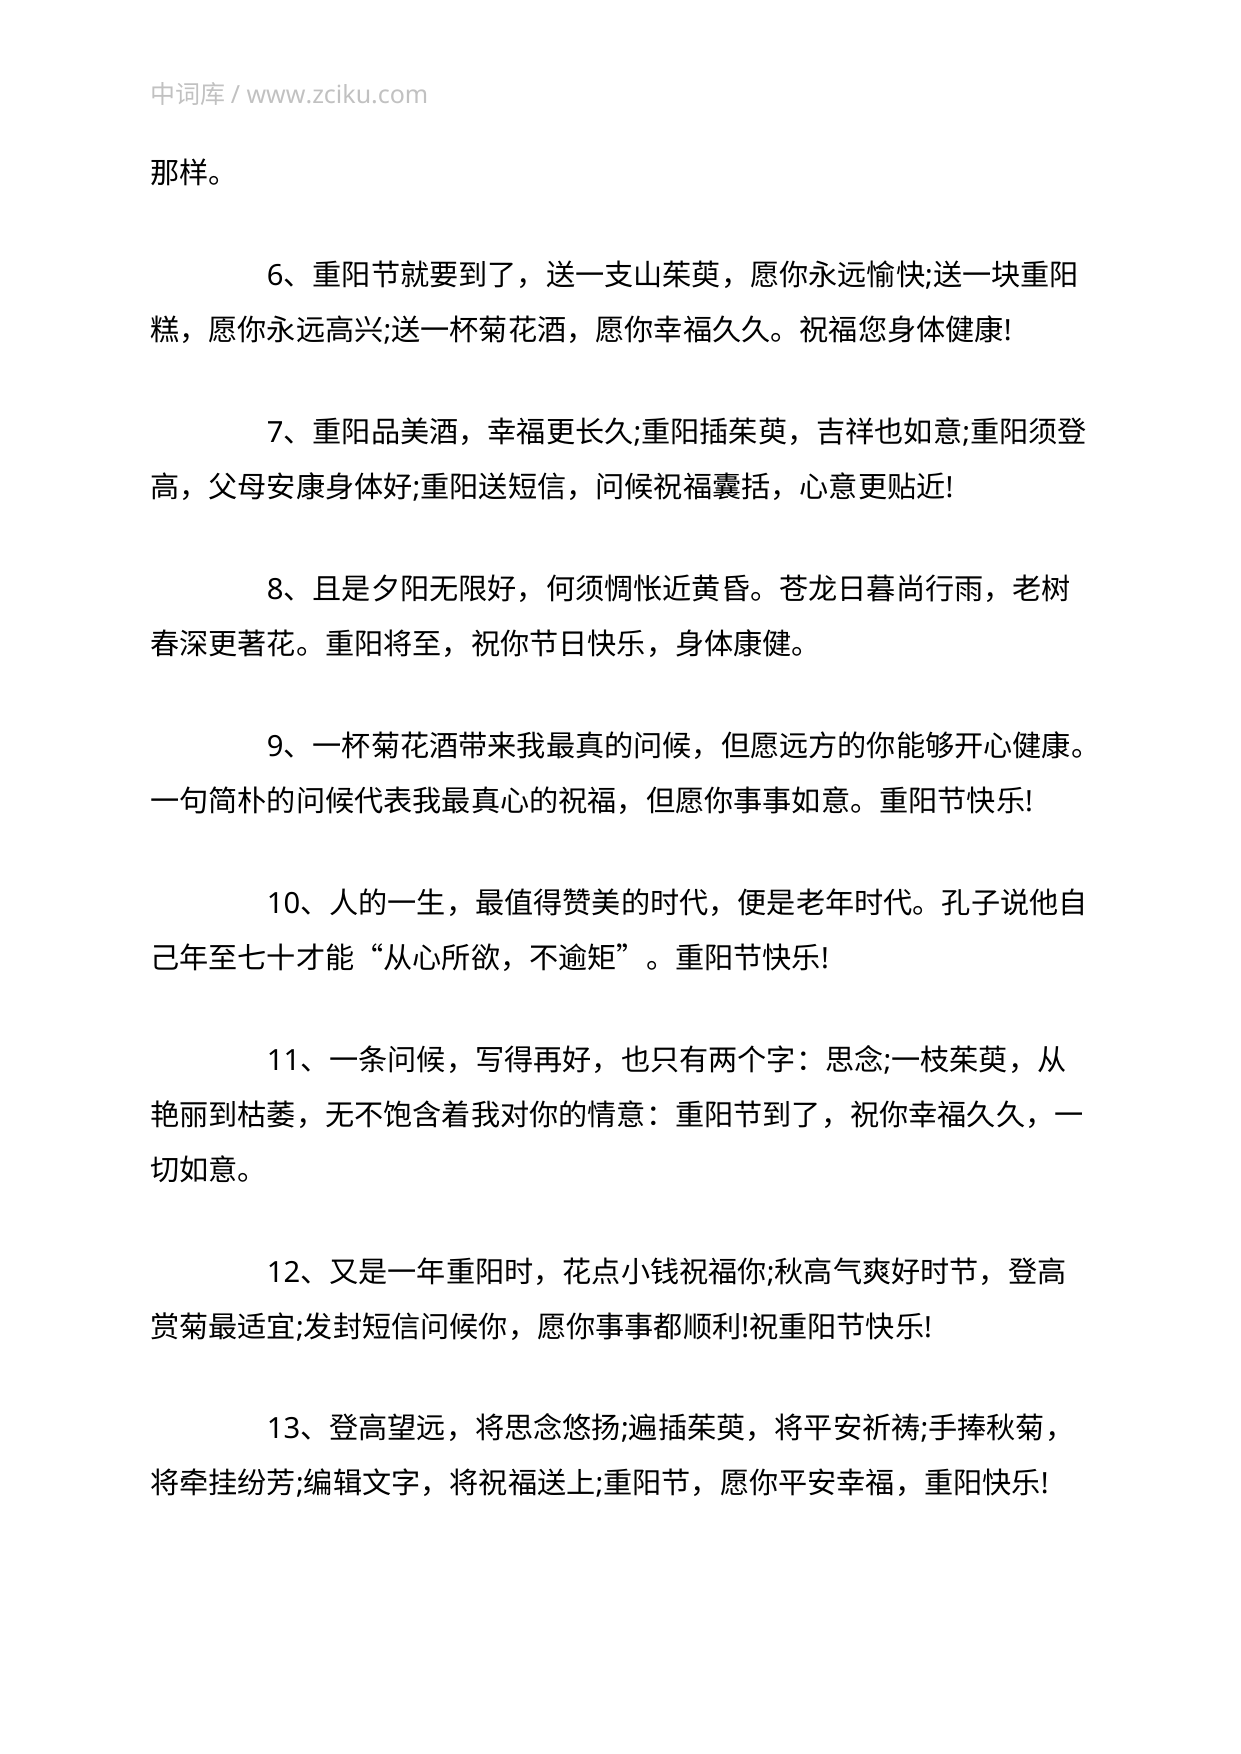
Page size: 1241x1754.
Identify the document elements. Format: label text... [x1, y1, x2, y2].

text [150, 150, 1090, 192]
text 8、且是夕阳无限好，何须惆怅近黄昏。苍龙日暮尚行雨，老树春深更著花。重阳将至，祝你节日快乐，身体康健。 [150, 566, 1090, 663]
text 13、登高望远，将思念悠扬;遍插茱萸，将平安祈祷;手捧秋菊，将牵挂纷芳;编辑文字，将祝福送上;重阳节，愿你平安幸福，重阳快乐! [150, 1405, 1090, 1502]
text 10、人的一生，最值得赞美的时代，便是老年时代。孔子说他自己年至七十才能“从心所欲，不逾矩”。重阳节快乐! [150, 879, 1090, 977]
text 12、又是一年重阳时，花点小钱祝福你;秋高气爽好时节，登高赏菊最适宜;发封短信问候你，愿你事事都顺利!祝重阳节快乐! [150, 1248, 1090, 1346]
text 7、重阳品美酒，幸福更长久;重阳插茱萸，吉祥也如意;重阳须登高，父母安康身体好;重阳送短信，问候祝福囊括，心意更贴近! [150, 409, 1090, 506]
text 6、重阳节就要到了，送一支山茱萸，愿你永远愉快;送一块重阳糕，愿你永远高兴;送一杯菊花酒，愿你幸福久久。祝福您身体健康! [150, 252, 1090, 349]
text 9、一杯菊花酒带来我最真的问候，但愿远方的你能够开心健康。一句简朴的问候代表我最真心的祝福，但愿你事事如意。重阳节快乐! [150, 722, 1090, 820]
text 11、一条问候，写得再好，也只有两个字：思念;一枝茱萸，从艳丽到枯萎，无不饱含着我对你的情意：重阳节到了，祝你幸福久久，一切如意。 [150, 1036, 1090, 1189]
